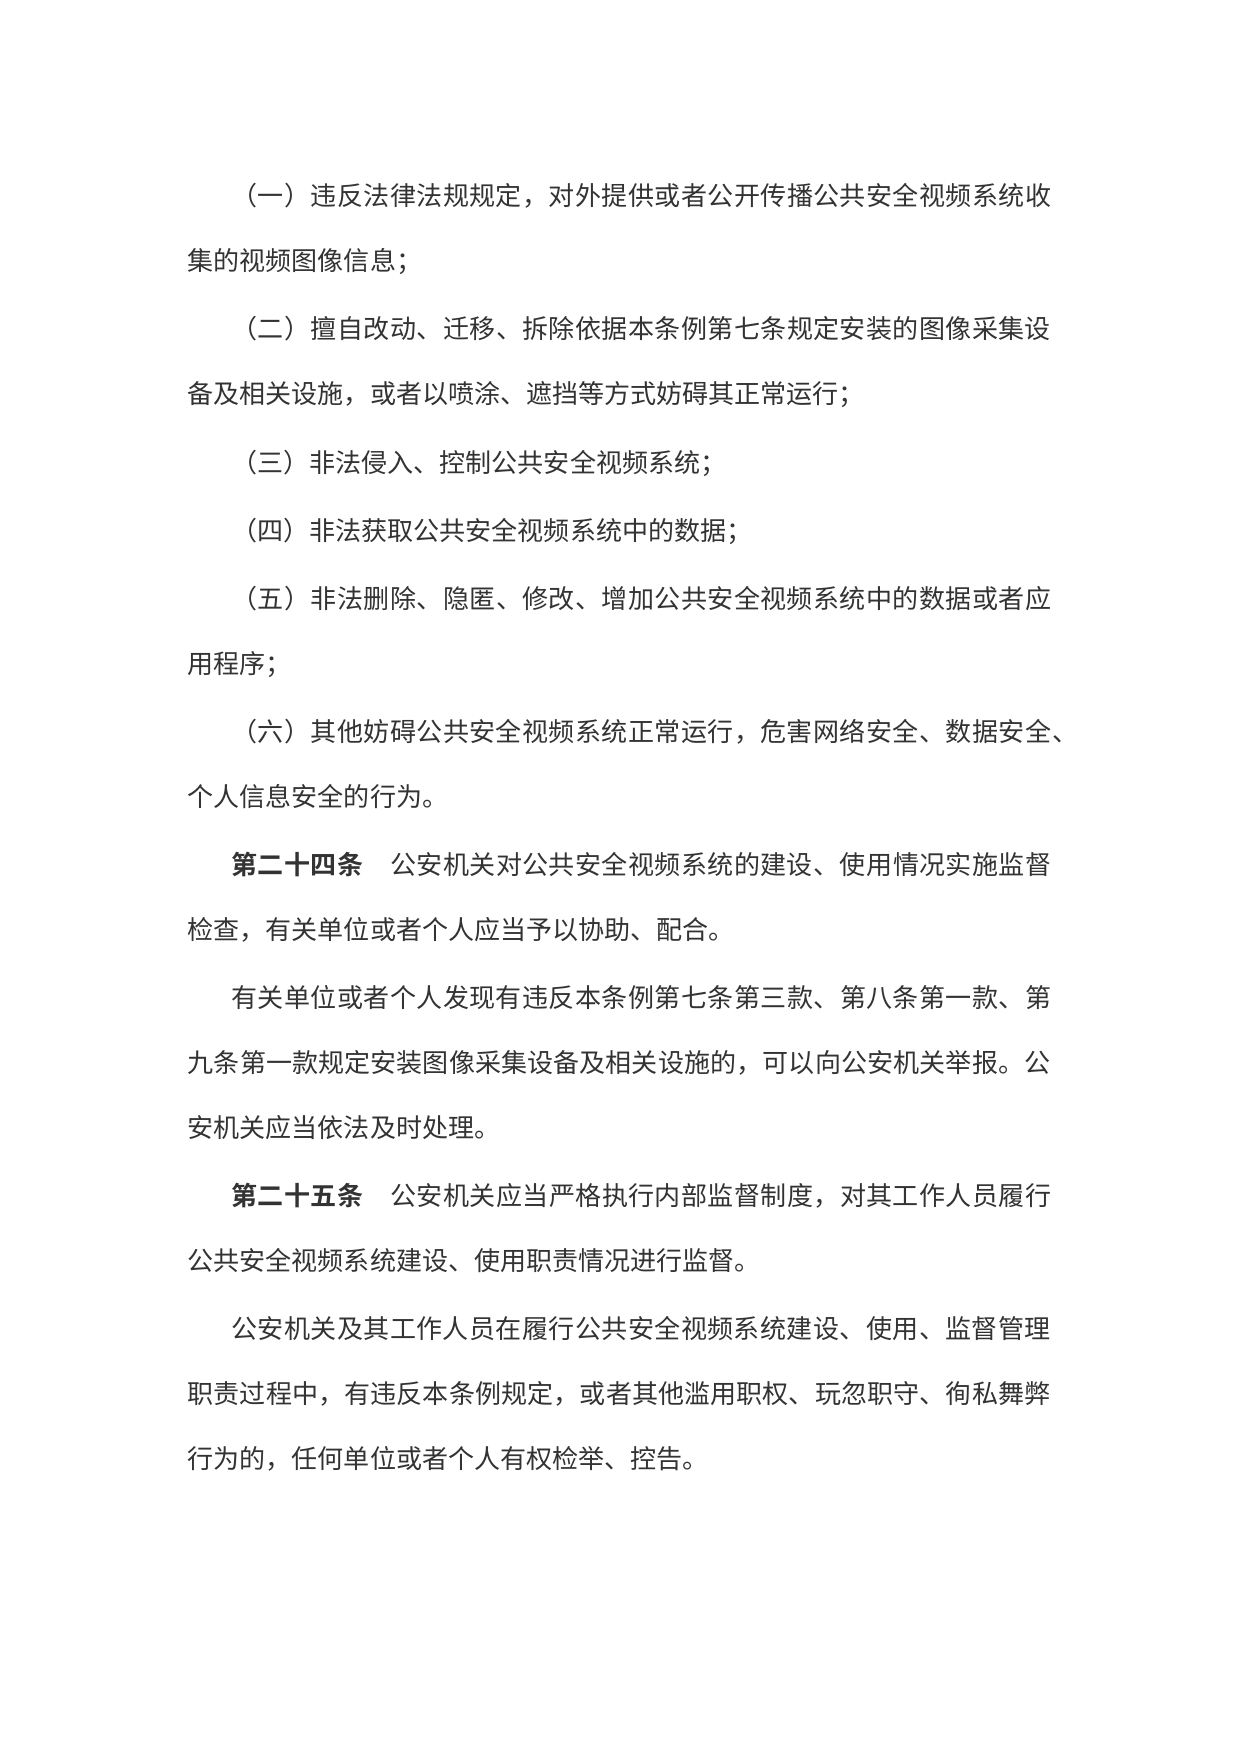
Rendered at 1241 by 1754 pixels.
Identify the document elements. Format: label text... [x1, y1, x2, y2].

text （五）非法删除、隐匿、修改、增加公共安全视频系统中的数据或者应用程序； [187, 564, 1053, 694]
text （一）违反法律法规规定，对外提供或者公开传播公共安全视频系统收集的视频图像信息； [187, 162, 1053, 292]
text （二）擅自改动、迁移、拆除依据本条例第七条规定安装的图像采集设备及相关设施，或者以喷涂、遮挡等方式妨碍其正常运行； [187, 295, 1053, 425]
text 第二十五条 公安机关应当严格执行内部监督制度，对其工作人员履行公共安全视频系统建设、使用职责情况进行监督。 [187, 1162, 1053, 1292]
text （六）其他妨碍公共安全视频系统正常运行，危害网络安全、数据安全、个人信息安全的行为。 [187, 698, 1053, 828]
text 第二十四条 公安机关对公共安全视频系统的建设、使用情况实施监督检查，有关单位或者个人应当予以协助、配合。 [187, 831, 1053, 961]
text （三）非法侵入、控制公共安全视频系统； [187, 428, 1053, 493]
text 有关单位或者个人发现有违反本条例第七条第三款、第八条第一款、第九条第一款规定安装图像采集设备及相关设施的，可以向公安机关举报。公安机关应当依法及时处理。 [187, 964, 1053, 1159]
text （四）非法获取公共安全视频系统中的数据； [187, 496, 1053, 561]
text 公安机关及其工作人员在履行公共安全视频系统建设、使用、监督管理职责过程中，有违反本条例规定，或者其他滥用职权、玩忽职守、徇私舞弊行为的，任何单位或者个人有权检举、控告。 [187, 1295, 1053, 1490]
